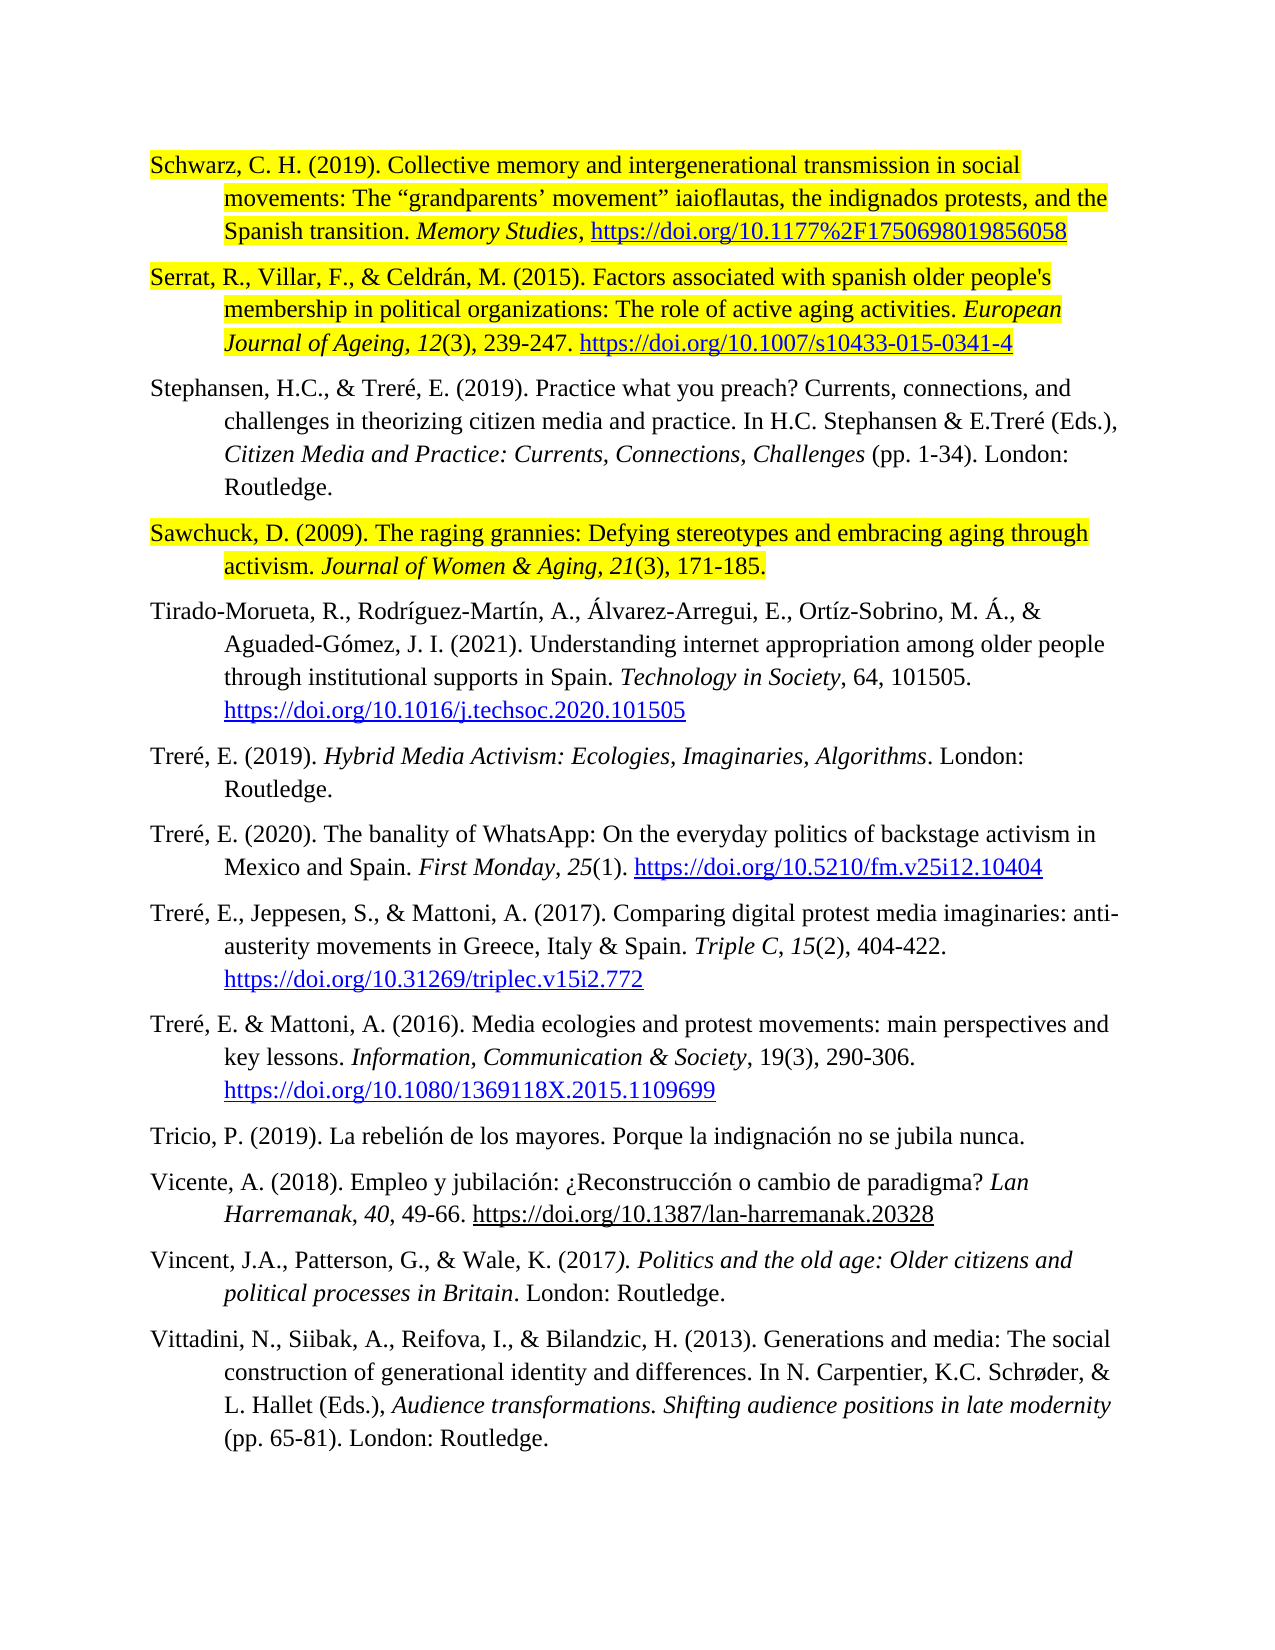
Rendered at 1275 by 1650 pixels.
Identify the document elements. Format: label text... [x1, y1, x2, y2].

text Vincent, J.A., Patterson, G., & Wale, K. (2017). Politics and the old age: Older citizens and political processes in Britain. London: Routledge. [150, 1245, 1125, 1307]
text Schwarz, C. H. (2019). Collective memory and intergenerational transmission in social movements: The “grandparents’ movement” iaioflautas, the indignados protests, and the Spanish transition. Memory Studies, https://doi.org/10.1177%2F1750698019856058 [150, 150, 1125, 245]
text Treré, E. (2020). The banality of WhatsApp: On the everyday politics of backstage activism in Mexico and Spain. First Monday, 25(1). https://doi.org/10.5210/fm.v25i12.10404 [150, 819, 1125, 881]
text Vicente, A. (2018). Empleo y jubilación: ¿Reconstrucción o cambio de paradigma? Lan Harremanak, 40, 49-66. https://doi.org/10.1387/lan-harremanak.20328 [150, 1167, 1125, 1228]
text Stephansen, H.C., & Treré, E. (2019). Practice what you preach? Currents, connections, and challenges in theorizing citizen media and practice. In H.C. Stephansen & E.Treré (Eds.), Citizen Media and Practice: Currents, Connections, Challenges (pp. 1-34). London: Routledge. [150, 373, 1125, 501]
text Treré, E. & Mattoni, A. (2016). Media ecologies and protest movements: main perspectives and key lessons. Information, Communication & Society, 19(3), 290-306. https://doi.org/10.1080/1369118X.2015.1109699 [150, 1009, 1125, 1104]
text Treré, E. (2019). Hybrid Media Activism: Ecologies, Imaginaries, Algorithms. London: Routledge. [150, 741, 1125, 803]
text Tirado-Morueta, R., Rodríguez-Martín, A., Álvarez-Arregui, E., Ortíz-Sobrino, M. Á., & Aguaded-Gómez, J. I. (2021). Understanding internet appropriation among older people through institutional supports in Spain. Technology in Society, 64, 101505. https://doi.org/10.1016/j.techsoc.2020.101505 [150, 596, 1125, 724]
text Tricio, P. (2019). La rebelión de los mayores. Porque la indignación no se jubila nunca. [150, 1121, 1125, 1150]
text Serrat, R., Villar, F., & Celdrán, M. (2015). Factors associated with spanish older people's membership in political organizations: The role of active aging activities. European Journal of Ageing, 12(3), 239-247. https://doi.org/10.1007/s10433-015-0341-4 [150, 262, 1125, 356]
text Vittadini, N., Siibak, A., Reifova, I., & Bilandzic, H. (2013). Generations and media: The social construction of generational identity and differences. In N. Carpentier, K.C. Schrøder, & L. Hallet (Eds.), Audience transformations. Shifting audience positions in late modernity (pp. 65-81). London: Routledge. [150, 1324, 1125, 1451]
text Treré, E., Jeppesen, S., & Mattoni, A. (2017). Comparing digital protest media imaginaries: anti-austerity movements in Greece, Italy & Spain. Triple C, 15(2), 404-422. https://doi.org/10.31269/triplec.v15i2.772 [150, 898, 1125, 993]
text Sawchuck, D. (2009). The raging grannies: Defying stereotypes and embracing aging through activism. Journal of Women & Aging, 21(3), 171-185. [150, 518, 1125, 579]
